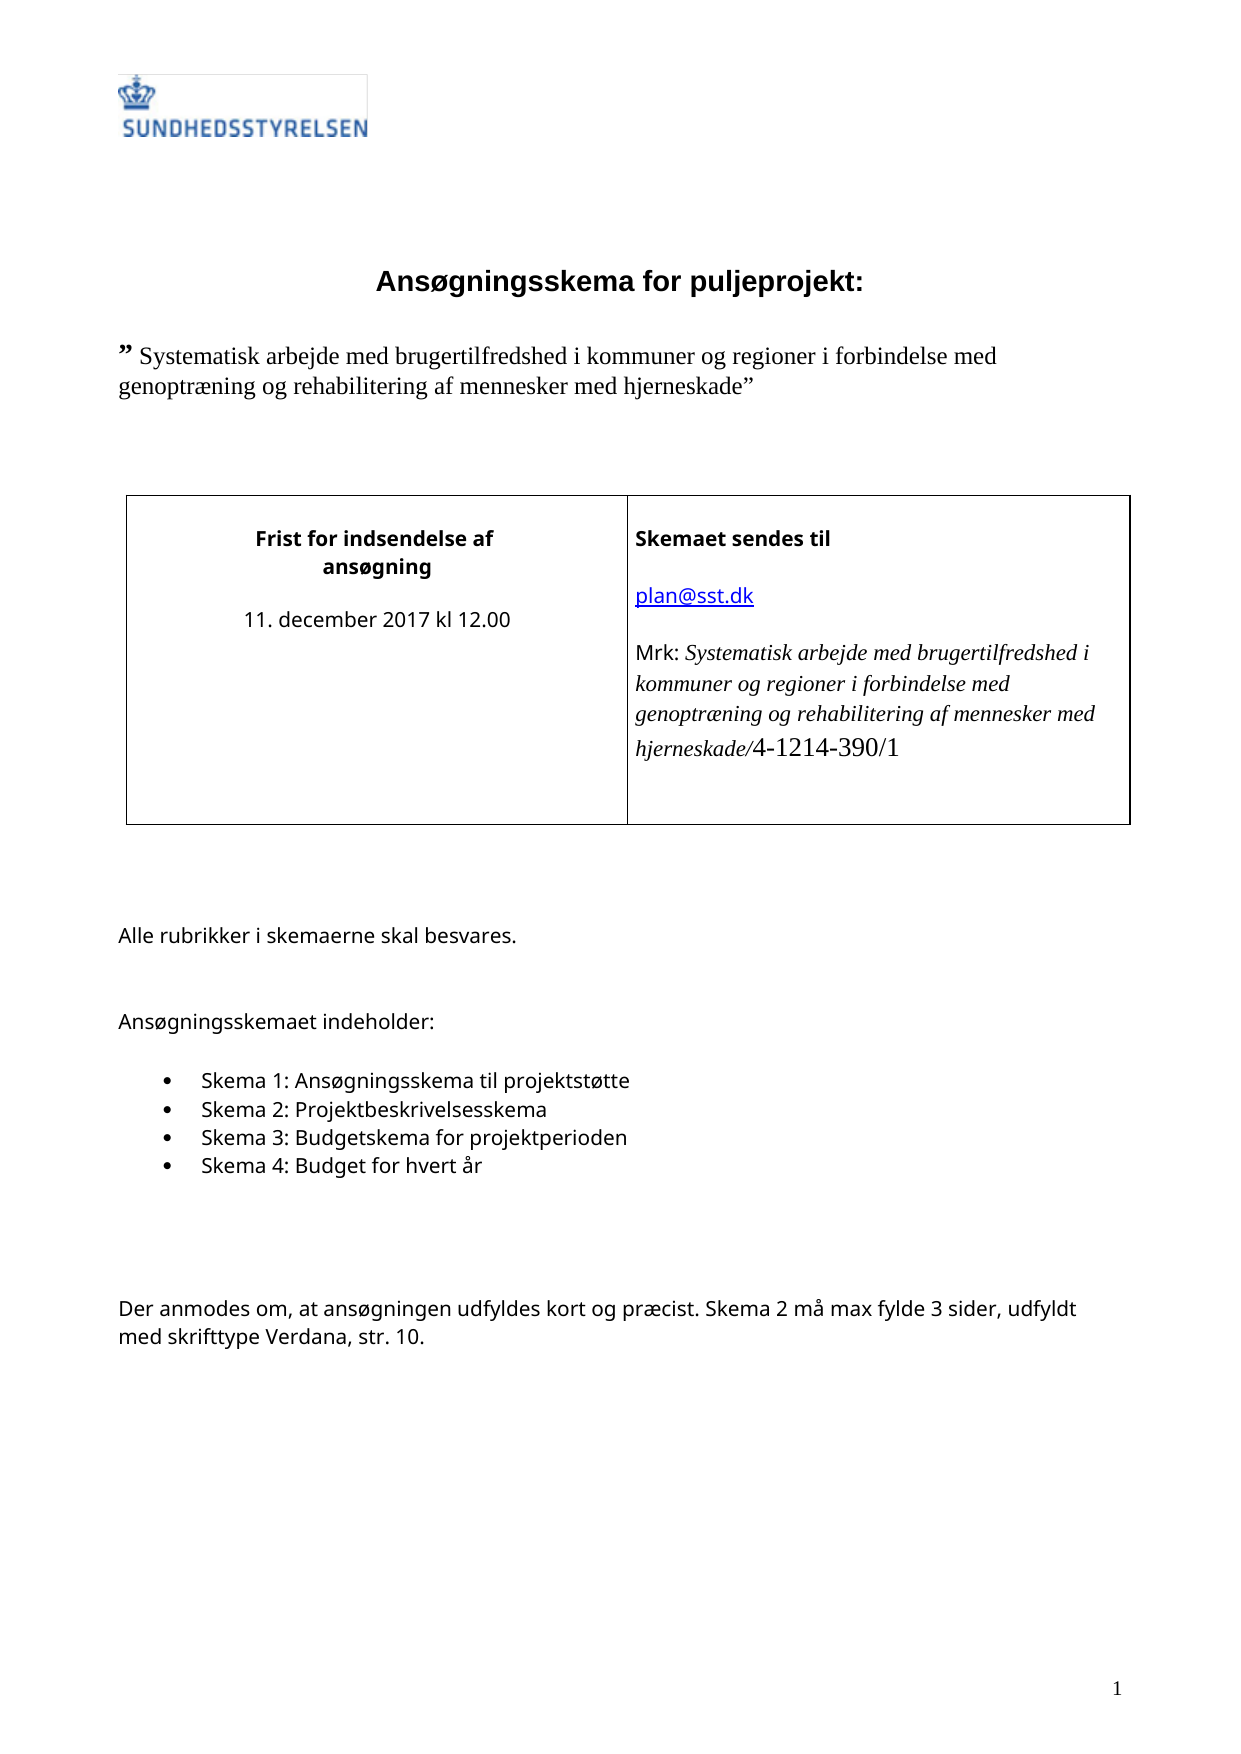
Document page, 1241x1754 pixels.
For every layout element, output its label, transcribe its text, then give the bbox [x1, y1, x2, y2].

table_header Skemaet sendes til plan@sst.dk Mrk: Systematisk arbejde med brugertilfredshed i kommuner og regioner i forbindelse med genoptræning og rehabilitering af mennesker med hjerneskade/4-1214-390/1 [628, 496, 1129, 824]
list Skema 1: Ansøgningsskema til projektstøtte [163, 1066, 1122, 1095]
table_header Frist for indsendelse af ansøgning 11. december 2017 kl 12.00 [127, 496, 627, 824]
list Skema 4: Budget for hvert år [163, 1152, 1122, 1180]
text Ansøgningsskema for puljeprojekt: [118, 264, 1122, 298]
text Ansøgningsskemaet indeholder: [118, 1007, 1122, 1066]
picture [118, 73, 369, 137]
text Alle rubrikker i skemaerne skal besvares. [118, 921, 1122, 950]
list Skema 3: Budgetskema for projektperioden [163, 1123, 1122, 1152]
text Der anmodes om, at ansøgningen udfyldes kort og præcist. Skema 2 må max fylde 3 sider, udfyldt med skrifttype Verdana, str. 10. [118, 1294, 1122, 1351]
list Skema 2: Projektbeskrivelsesskema [163, 1095, 1122, 1123]
text ” Systematisk arbejde med brugertilfredshed i kommuner og regioner i forbindelse med genoptræning og rehabilitering af mennesker med hjerneskade” [118, 337, 1122, 400]
